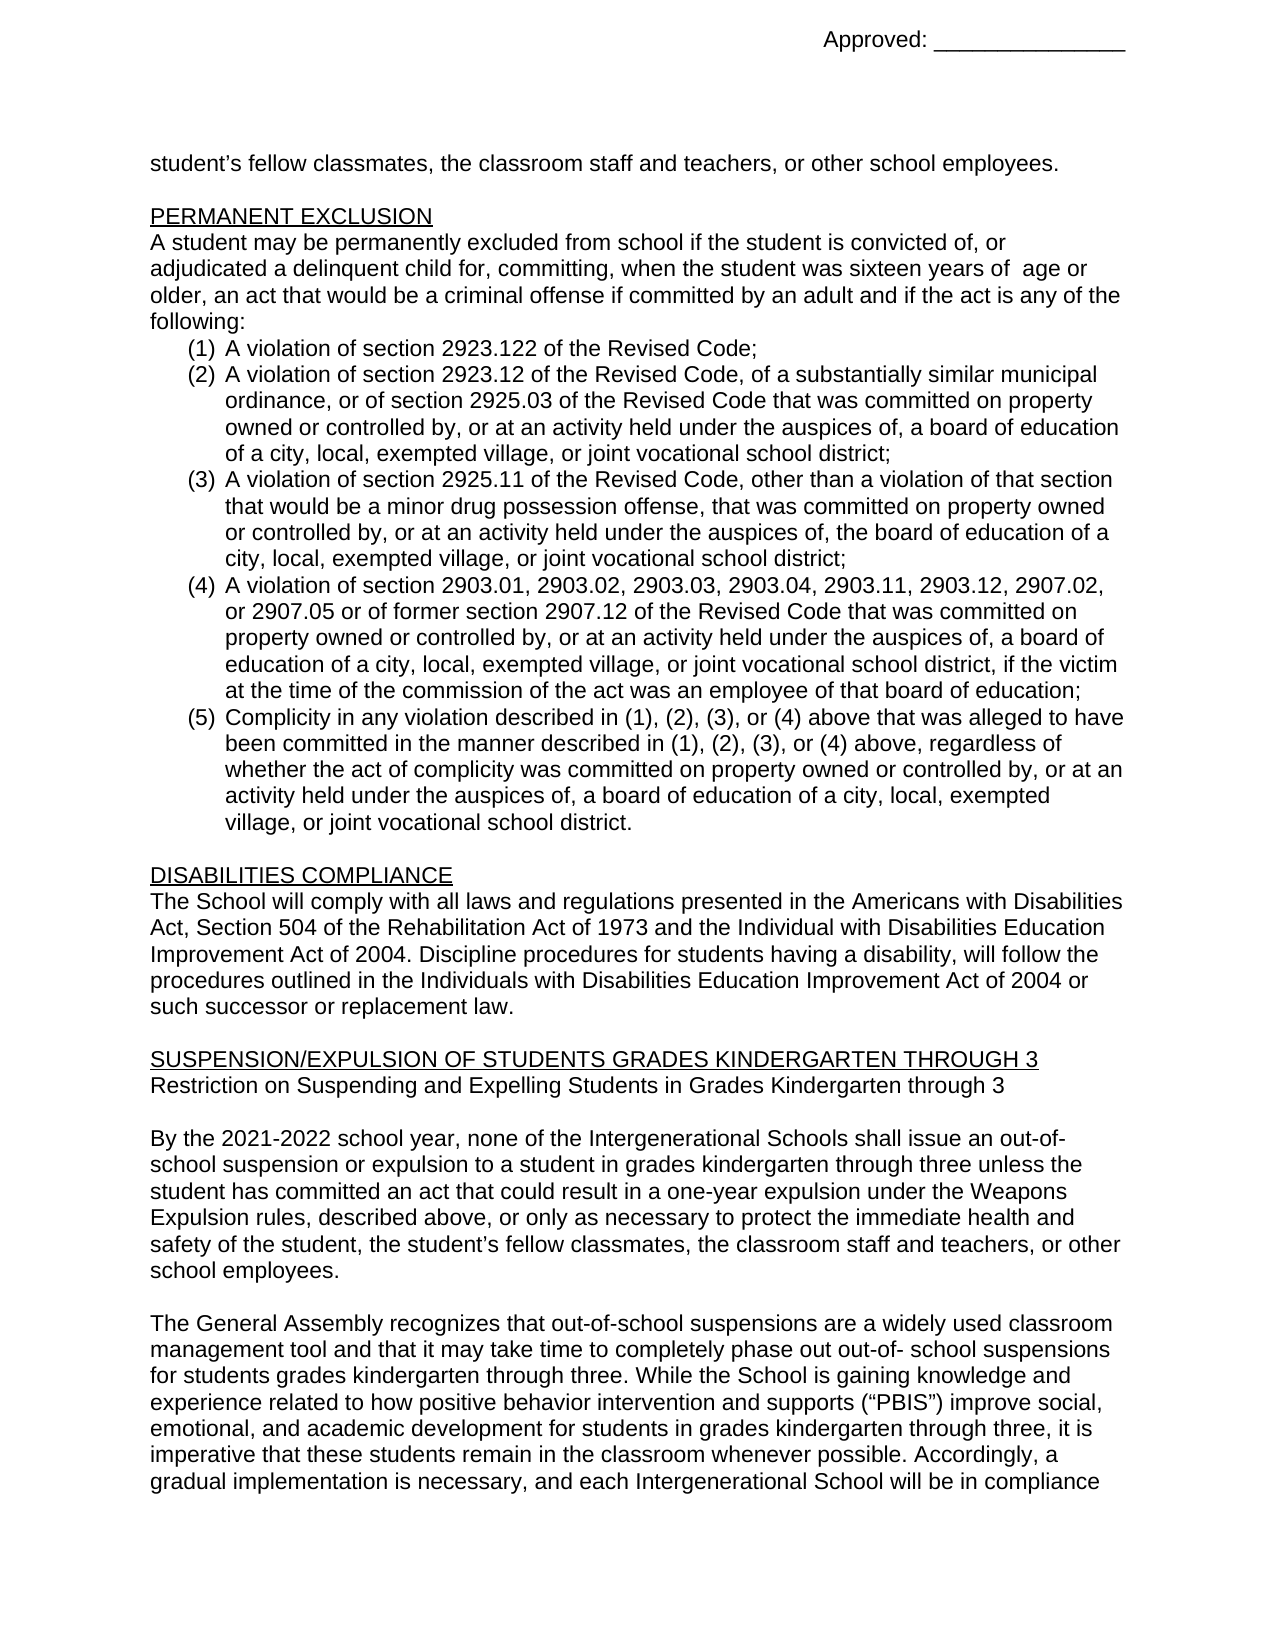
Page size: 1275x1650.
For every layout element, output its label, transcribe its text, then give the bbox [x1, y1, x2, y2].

text Restriction on Suspending and Expelling Students in Grades Kindergarten through 3 [150, 1072, 1125, 1099]
list A violation of section 2925.11 of the Revised Code, other than a violation of that section that would be a minor drug possession offense, that was committed on property owned or controlled by, or at an activity held under the auspices of, the board of education of a city, local, exempted village, or joint vocational school district; [187, 466, 1125, 572]
list A violation of section 2903.01, 2903.02, 2903.03, 2903.04, 2903.11, 2903.12, 2907.02, or 2907.05 or of former section 2907.12 of the Revised Code that was committed on property owned or controlled by, or at an activity held under the auspices of, a board of education of a city, local, exempted village, or joint vocational school district, if the victim at the time of the commission of the act was an employee of that board of education; [187, 572, 1125, 703]
subtitle SUSPENSION/EXPULSION OF STUDENTS GRADES KINDERGARTEN THROUGH 3 [150, 1046, 1125, 1072]
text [150, 150, 1125, 176]
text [150, 1309, 1125, 1494]
list A violation of section 2923.122 of the Revised Code; [187, 334, 1125, 361]
subtitle PERMANENT EXCLUSION [150, 203, 1125, 229]
text The School will comply with all laws and regulations presented in the Americans with Disabilities Act, Section 504 of the Rehabilitation Act of 1973 and the Individual with Disabilities Education Improvement Act of 2004. Discipline procedures for students having a disability, will follow the procedures outlined in the Individuals with Disabilities Education Improvement Act of 2004 or such successor or replacement law. [150, 888, 1125, 1020]
subtitle DISABILITIES COMPLIANCE [150, 862, 1125, 888]
text A student may be permanently excluded from school if the student is convicted of, or adjudicated a delinquent child for, committing, when the student was sixteen years of age or older, an act that would be a criminal offense if committed by an adult and if the act is any of the following: [150, 229, 1125, 334]
list Complicity in any violation described in (1), (2), (3), or (4) above that was alleged to have been committed in the manner described in (1), (2), (3), or (4) above, regardless of whether the act of complicity was committed on property owned or controlled by, or at an activity held under the auspices of, a board of education of a city, local, exempted village, or joint vocational school district. [187, 703, 1125, 835]
list A violation of section 2923.12 of the Revised Code, of a substantially similar municipal ordinance, or of section 2925.03 of the Revised Code that was committed on property owned or controlled by, or at an activity held under the auspices of, a board of education of a city, local, exempted village, or joint vocational school district; [187, 361, 1125, 466]
text By the 2021-2022 school year, none of the Intergenerational Schools shall issue an out-of-school suspension or expulsion to a student in grades kindergarten through three unless the student has committed an act that could result in a one-year expulsion under the Weapons Expulsion rules, described above, or only as necessary to protect the immediate health and safety of the student, the student’s fellow classmates, the classroom staff and teachers, or other school employees. [150, 1125, 1125, 1283]
